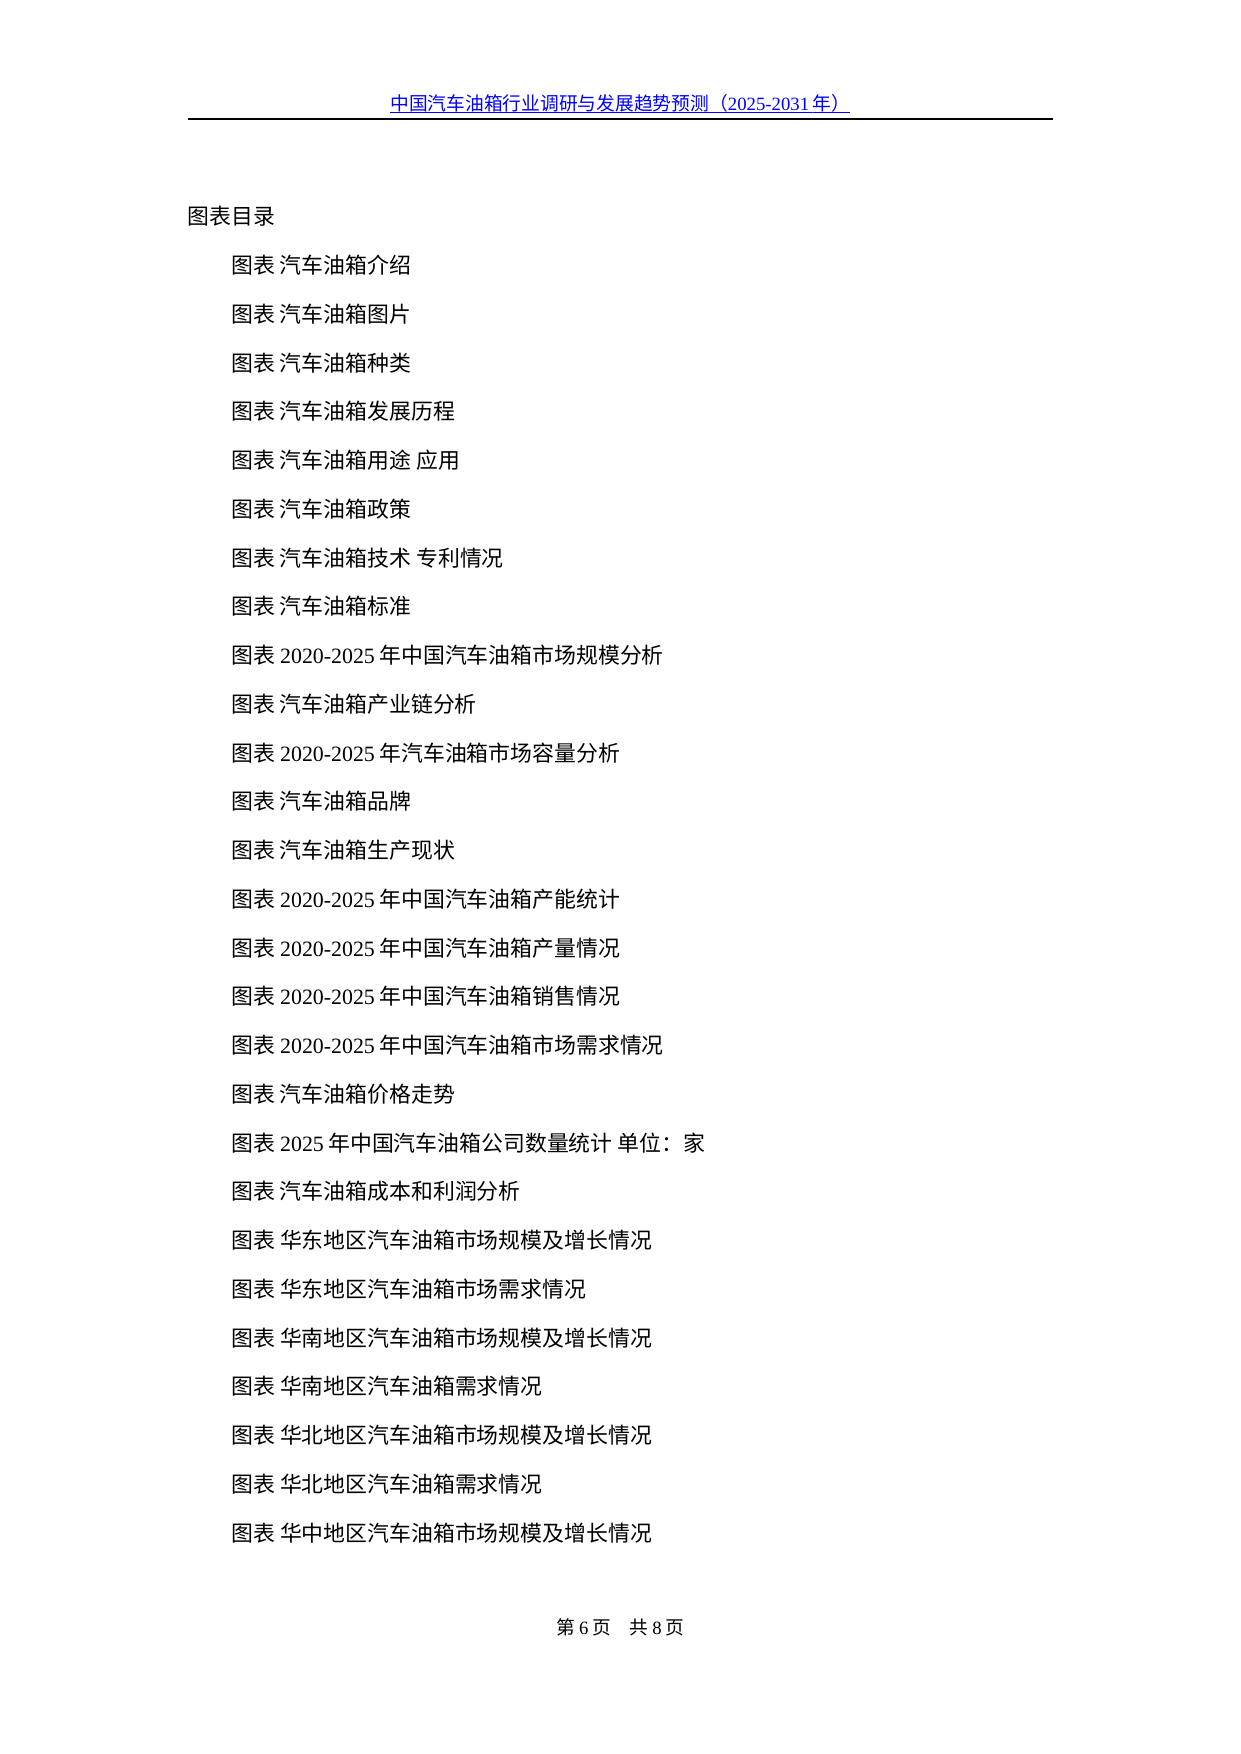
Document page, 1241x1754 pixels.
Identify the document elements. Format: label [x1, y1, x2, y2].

text [187, 150, 1053, 1548]
